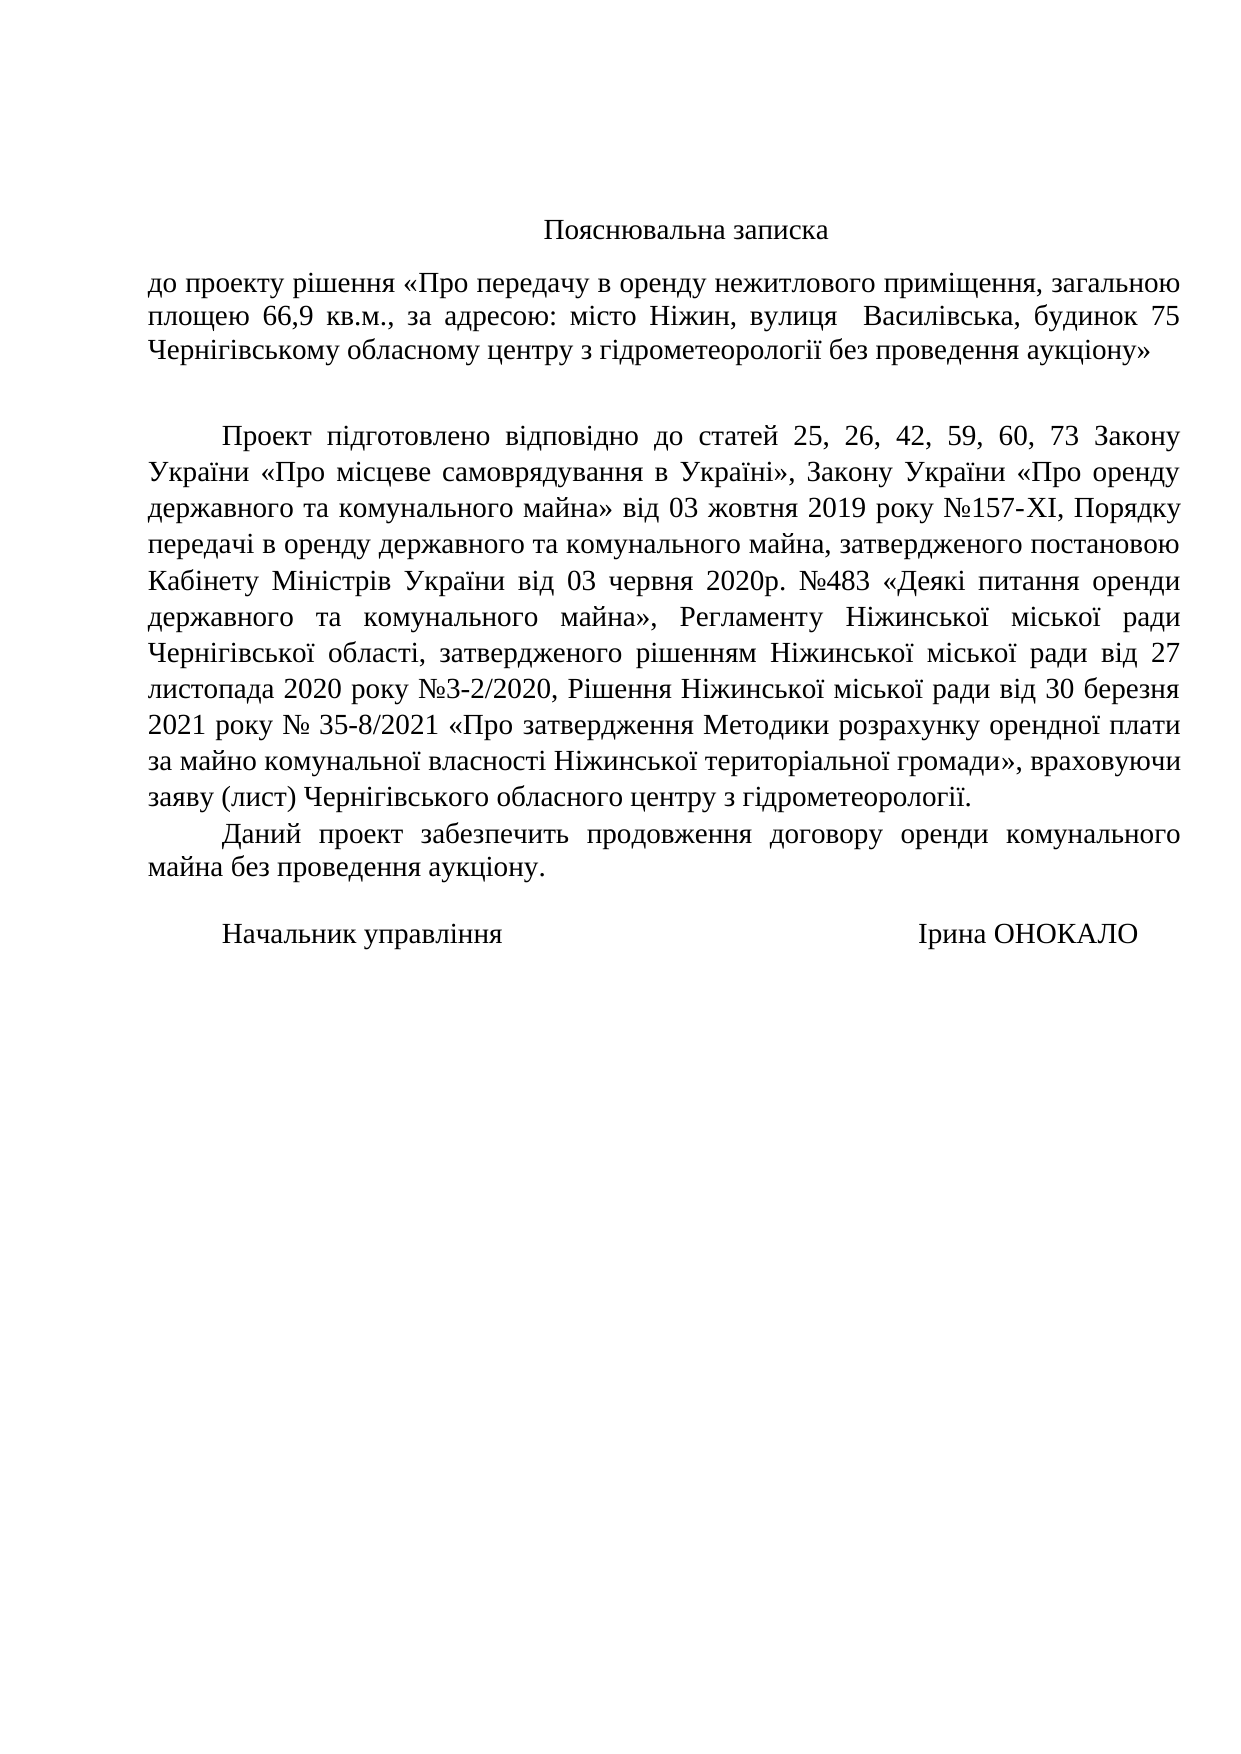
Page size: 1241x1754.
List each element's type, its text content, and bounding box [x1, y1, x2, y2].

text Пояснювальна записка [148, 212, 1181, 245]
text Даний проект забезпечить продовження договору оренди комунального майна без проведення аукціону. [148, 816, 1181, 883]
text до проекту рішення «Про передачу в оренду нежитлового приміщення, загальною площею 66,9 кв.м., за адресою: місто Ніжин, вулиця Василівська, будинок 75 Чернігівському обласному центру з гідрометеорології без проведення аукціону» [148, 265, 1181, 365]
text Проект підготовлено відповідно до статей 25, 26, 42, 59, 60, 73 Закону України «Про місцеве самоврядування в Україні», Закону України «Про оренду державного та комунального майна» від 03 жовтня 2019 року №157-XI, Порядку передачі в оренду державного та комунального майна, затвердженого постановою Кабінету Міністрів України від 03 червня 2020р. №483 «Деякі питання оренди державного та комунального майна», Регламентy Ніжинської міської ради Чернігівської області, затвердженого рішенням Ніжинської міської ради від 27 листопада 2020 року №3-2/2020, Рішення Ніжинської міської ради від 30 березня 2021 року № 35-8/2021 «Про затвердження Методики розрахунку орендної плати за майно комунальної власності Ніжинської територіальної громади», враховуючи заяву (лист) Чернігівського обласного центру з гідрометеорології. [148, 418, 1181, 813]
text Начальник управління Ірина ОНОКАЛО [148, 916, 1181, 950]
